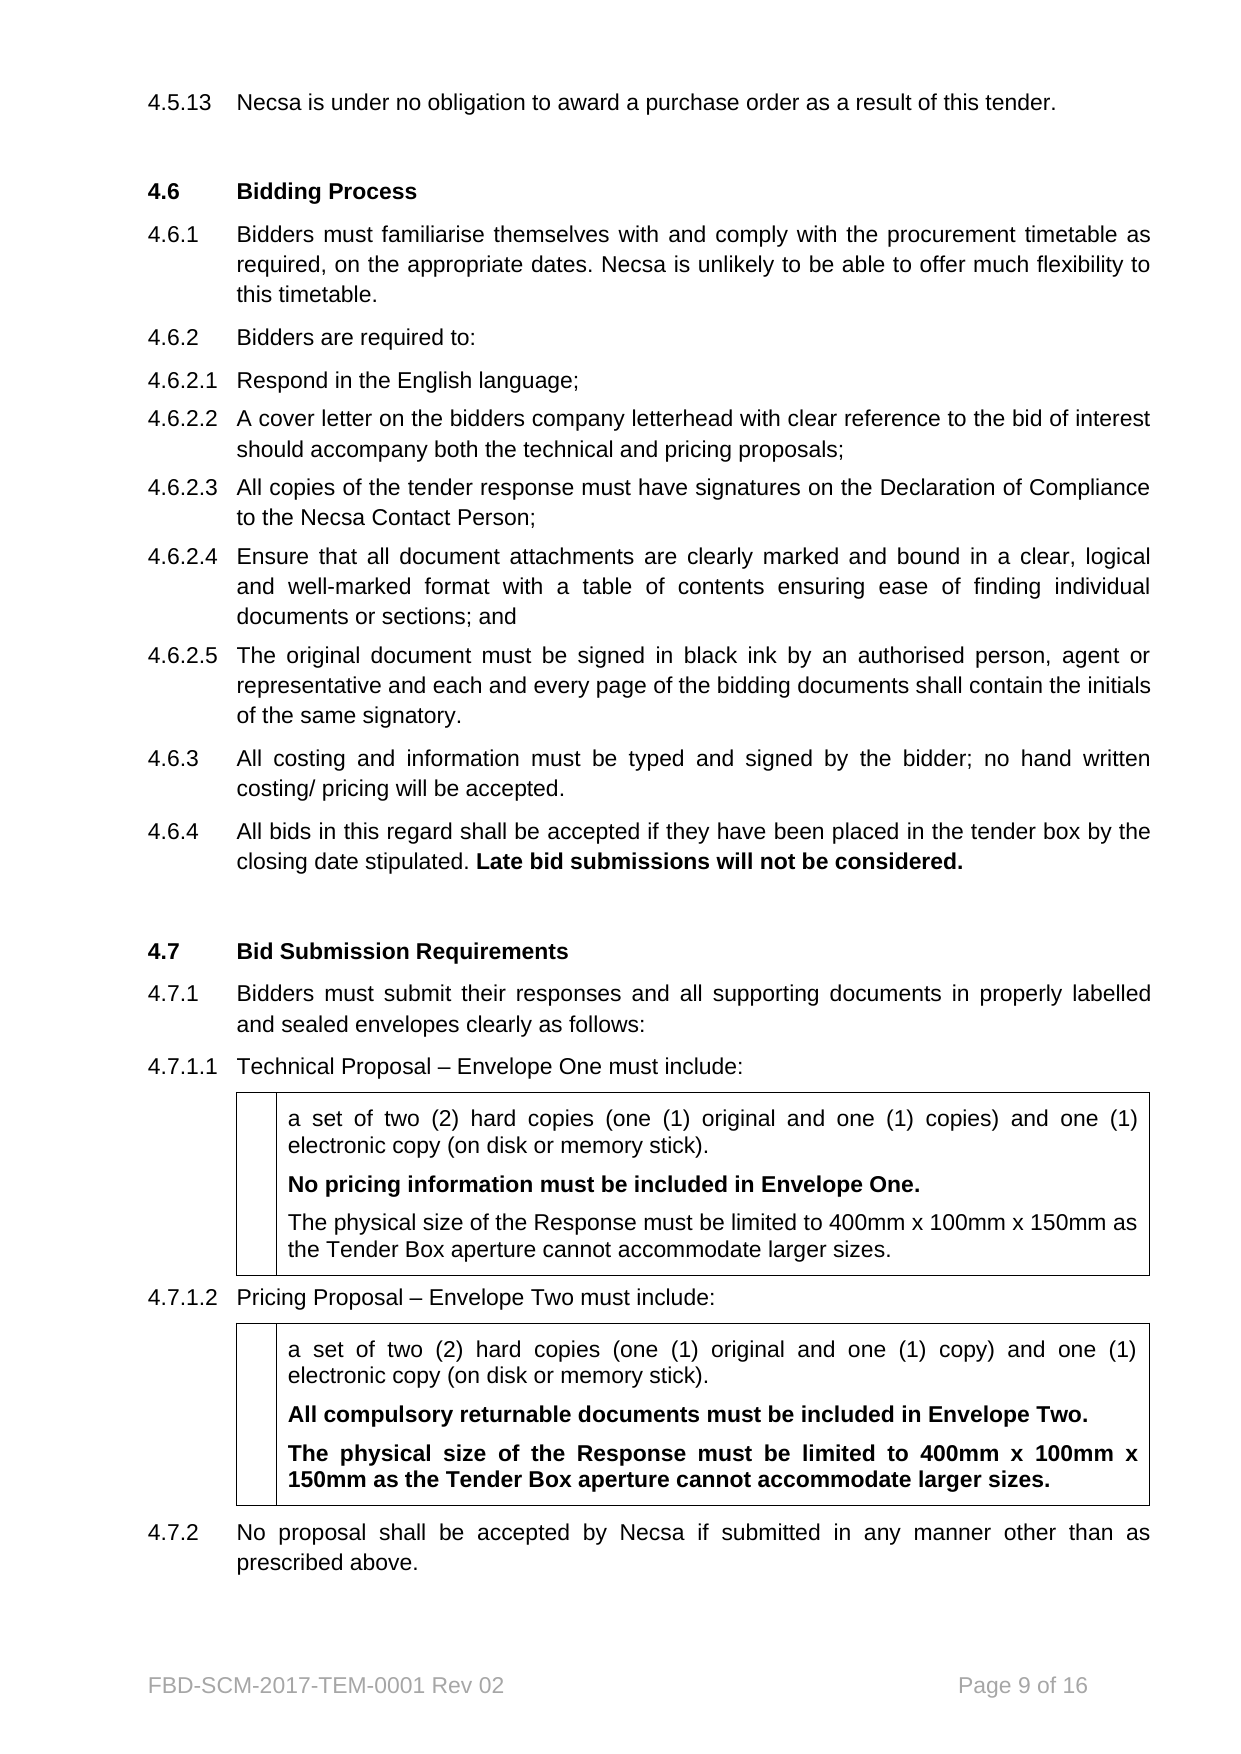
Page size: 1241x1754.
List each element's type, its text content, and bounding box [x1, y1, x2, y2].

text All costing and information must be typed and signed by the bidder; no hand written costing/ pricing will be accepted. [148, 745, 1152, 801]
text Bidders must submit their responses and all supporting documents in properly labelled and sealed envelopes clearly as follows: [148, 980, 1152, 1037]
text Technical Proposal – Envelope One must include: [148, 1053, 1152, 1079]
table_header [237, 1324, 276, 1505]
text All bids in this regard shall be accepted if they have been placed in the tender box by the closing date stipulated. Late bid submissions will not be considered. [148, 818, 1152, 874]
text Respond in the English language; [148, 367, 1152, 393]
table_header a set of two (2) hard copies (one (1) original and one (1) copy) and one (1) electronic copy (on disk or memory stick). All compulsory returnable documents must be included in Envelope Two. The physical size of the Response must be limited to 400mm x 100mm x 150mm as the Tender Box aperture cannot accommodate larger sizes. [277, 1324, 1149, 1505]
table_header a set of two (2) hard copies (one (1) original and one (1) copies) and one (1) electronic copy (on disk or memory stick). No pricing information must be included in Envelope One. The physical size of the Response must be limited to 400mm x 100mm x 150mm as the Tender Box aperture cannot accommodate larger sizes. [277, 1093, 1149, 1274]
text No proposal shall be accepted by Necsa if submitted in any manner other than as prescribed above. [148, 1519, 1152, 1575]
text Bidders are required to: [148, 324, 1152, 350]
text Pricing Proposal – Envelope Two must include: [148, 1284, 1152, 1310]
text A cover letter on the bidders company letterhead with clear reference to the bid of interest should accompany both the technical and pricing proposals; [148, 405, 1152, 462]
text All copies of the tender response must have signatures on the Declaration of Compliance to the Necsa Contact Person; [148, 474, 1152, 531]
text Bidding Process [148, 178, 1152, 204]
text Ensure that all document attachments are clearly marked and bound in a clear, logical and well-marked format with a table of contents ensuring ease of finding individual documents or sections; and [148, 543, 1152, 629]
text Bid Submission Requirements [148, 938, 1152, 964]
table_header [237, 1093, 276, 1274]
text Bidders must familiarise themselves with and comply with the procurement timetable as required, on the appropriate dates. Necsa is unlikely to be able to offer much flexibility to this timetable. [148, 221, 1152, 308]
text Necsa is under no obligation to award a purchase order as a result of this tender. [148, 89, 1152, 115]
text The original document must be signed in black ink by an authorised person, agent or representative and each and every page of the bidding documents shall contain the initials of the same signatory. [148, 642, 1152, 728]
